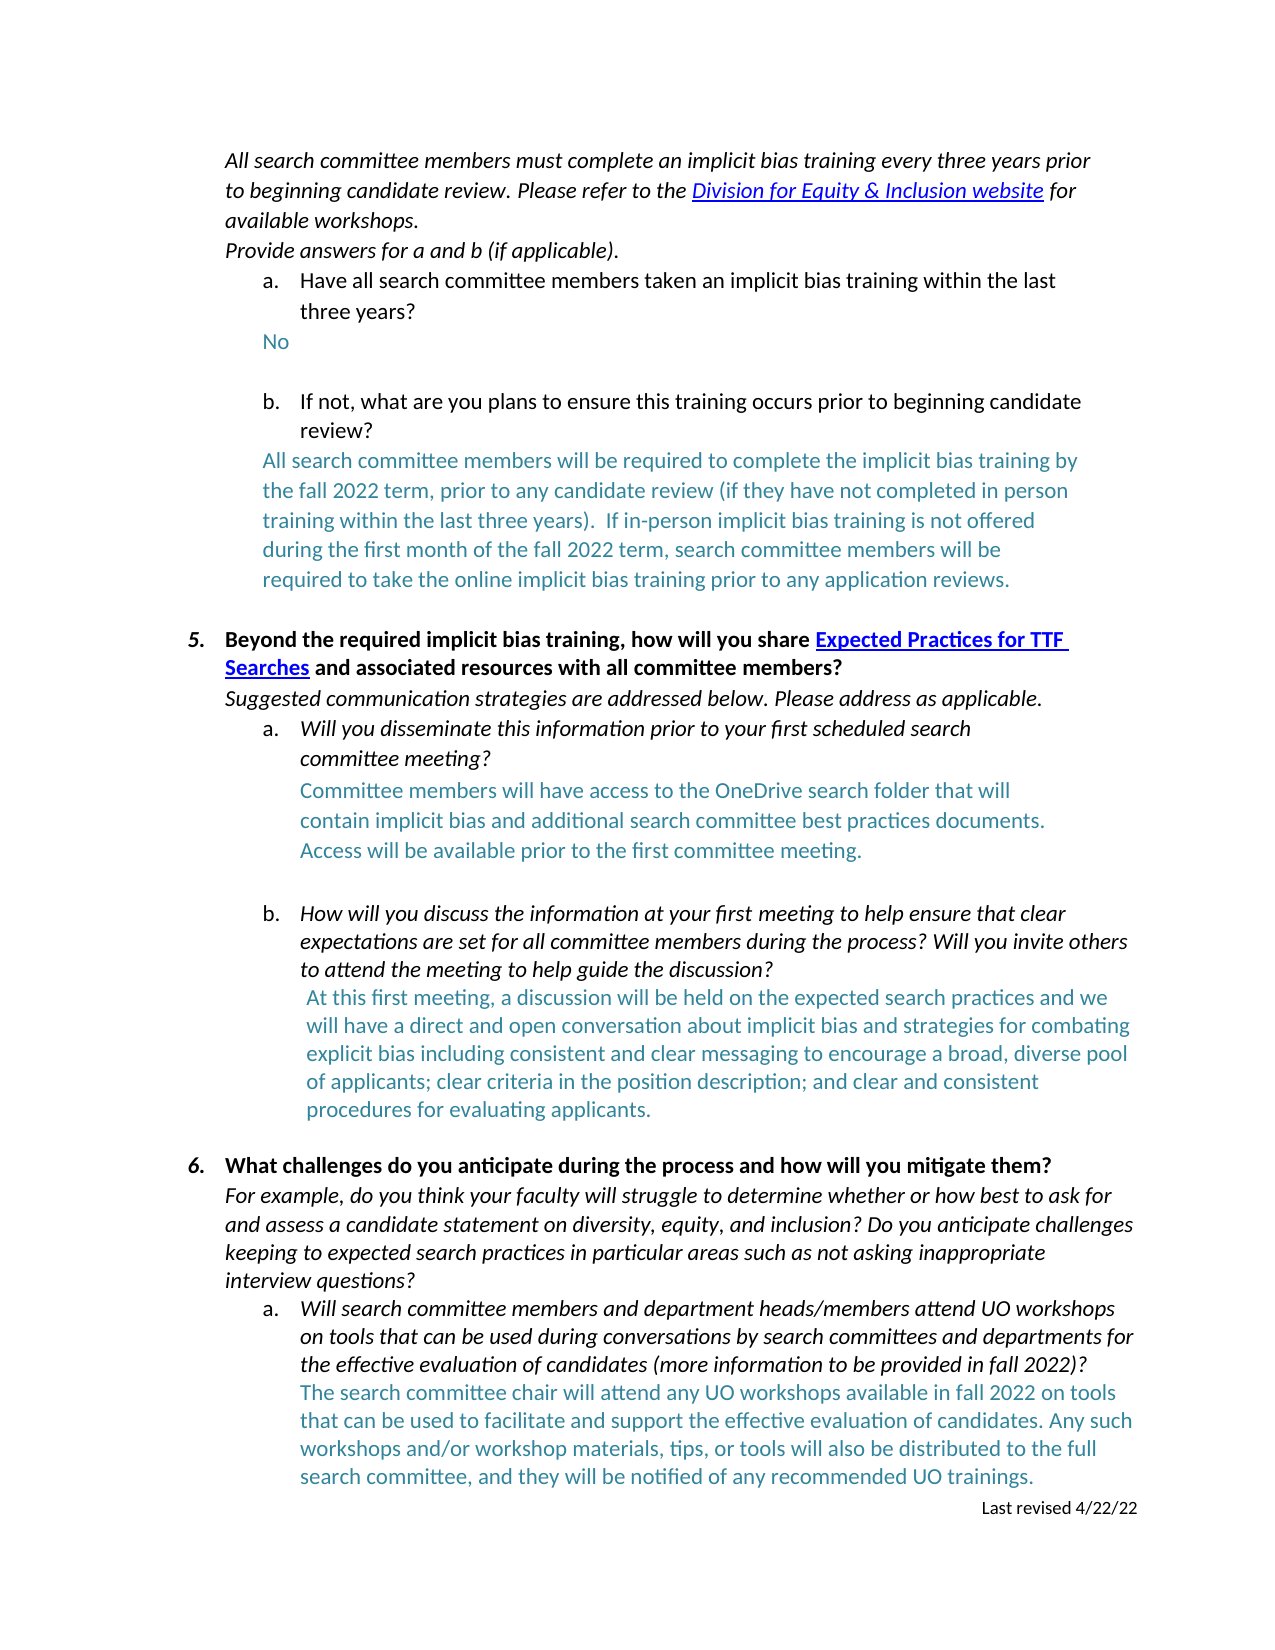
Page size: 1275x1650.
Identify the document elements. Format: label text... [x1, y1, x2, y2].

text All search committee members must complete an implicit bias training every three years prior to beginning candidate review. Please refer to the Division for Equity & Inclusion website for available workshops. Provide answers for a and b (if applicable). [225, 146, 1105, 264]
text All search committee members will be required to complete the implicit bias training by the fall 2022 term, prior to any candidate review (if they have not completed in person training within the last three years). If in-person implicit bias training is not offered during the first month of the fall 2022 term, search committee members will be required to take the online implicit bias training prior to any application reviews. [262, 446, 1083, 593]
list If not, what are you plans to ensure this training occurs prior to beginning candidate review? [262, 387, 1083, 445]
subtitle Will search committee members and department heads/members attend UO workshops on tools that can be used during conversations by search committees and departments for the effective evaluation of candidates (more information to be provided in fall 2022)? [262, 1294, 1137, 1378]
subtitle Beyond the required implicit bias training, how will you share Expected Practices for TTF Searches and associated resources with all committee members? [187, 625, 1137, 681]
subtitle What challenges do you anticipate during the process and how will you mitigate them? [187, 1151, 1137, 1179]
list Have all search committee members taken an implicit bias training within the last three years? [262, 267, 1111, 325]
text For example, do you think your faculty will struggle to determine whether or how best to ask for and assess a candidate statement on diversity, equity, and inclusion? Do you anticipate challenges keeping to expected search practices in particular areas such as not asking inappropriate interview questions? [225, 1182, 1137, 1294]
text At this first meeting, a discussion will be held on the expected search practices and we will have a direct and open conversation about implicit bias and strategies for combating explicit bias including consistent and clear messaging to encourage a broad, diverse pool of applicants; clear criteria in the position description; and clear and consistent procedures for evaluating applicants. [306, 983, 1137, 1123]
text No [262, 327, 1111, 355]
list Committee members will have access to the OneDrive search folder that will contain implicit bias and additional search committee best practices documents. Access will be available prior to the first committee meeting. [300, 776, 1078, 865]
list How will you discuss the information at your first meeting to help ensure that clear expectations are set for all committee members during the process? Will you invite others to attend the meeting to help guide the discussion? [262, 899, 1137, 983]
list Will you disseminate this information prior to your first scheduled search committee meeting? [262, 714, 1078, 772]
text Suggested communication strategies are addressed below. Please address as applicable. [225, 684, 1137, 712]
subtitle The search committee chair will attend any UO workshops available in fall 2022 on tools that can be used to facilitate and support the effective evaluation of candidates. Any such workshops and/or workshop materials, tips, or tools will also be distributed to the full search committee, and they will be notified of any recommended UO trainings. [300, 1378, 1137, 1490]
